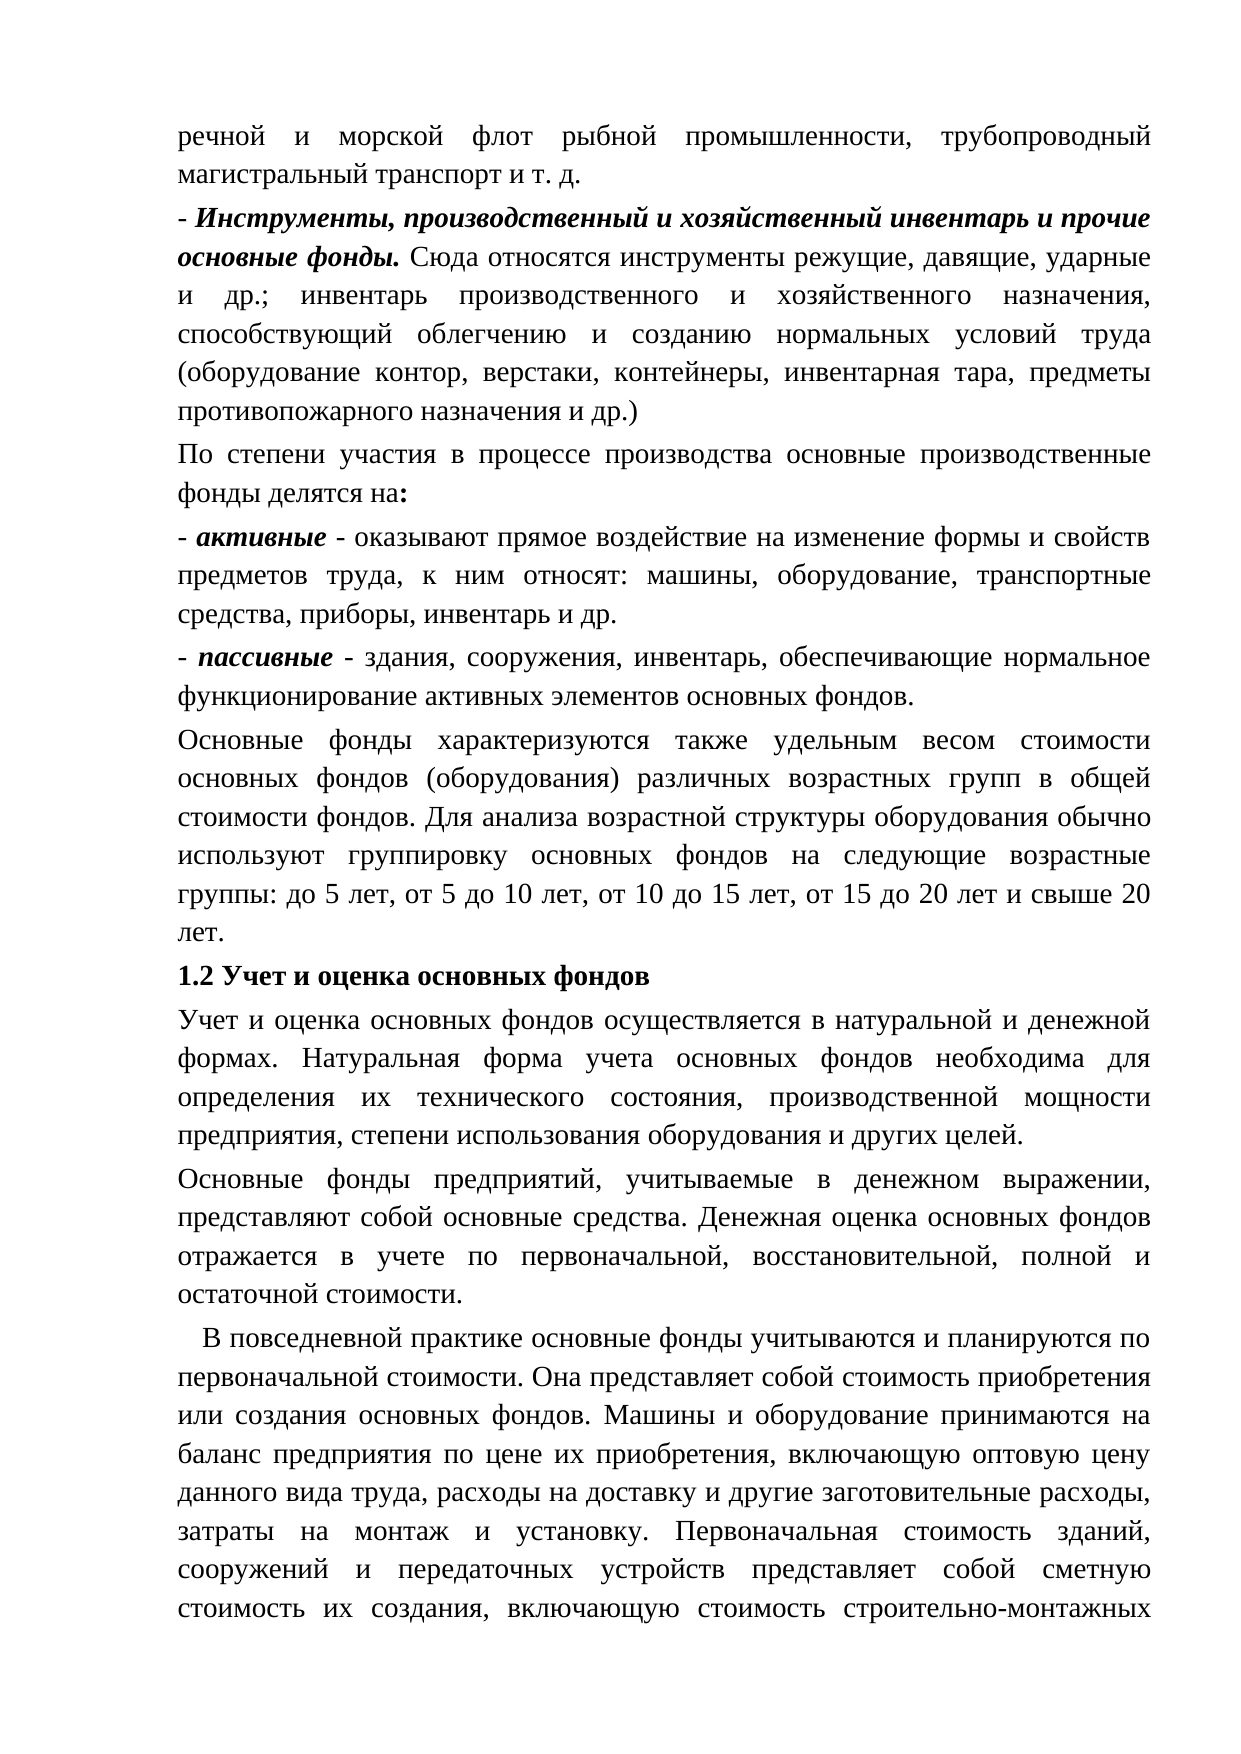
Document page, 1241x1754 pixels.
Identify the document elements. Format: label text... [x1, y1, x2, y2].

text Учет и оценка основных фондов осуществляется в натуральной и денежной формах. Натуральная форма учета основных фондов необходима для определения их технического состояния, производственной мощности предприятия, степени использования оборудования и других целей. [177, 1002, 1152, 1151]
text - пассивные - здания, сооружения, инвентарь, обеспечивающие нормальное функционирование активных элементов основных фондов. [177, 639, 1152, 712]
text 1.2 Учет и оценка основных фондов [177, 958, 1152, 992]
text По степени участия в процессе производства основные производственные фонды делятся на: [177, 437, 1152, 509]
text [177, 1320, 1152, 1624]
text Основные фонды предприятий, учитываемые в денежном выражении, представляют собой основные средства. Денежная оценка основных фондов отражается в учете по первоначальной, восстановительной, полной и остаточной стоимости. [177, 1161, 1152, 1310]
text Основные фонды характеризуются также удельным весом стоимости основных фондов (оборудования) различных возрастных групп в общей стоимости фондов. Для анализа возрастной структуры оборудования обычно используют группировку основных фондов на следующие возрастные группы: до 5 лет, от 5 до 10 лет, от 10 до 15 лет, от 15 до 20 лет и свыше 20 лет. [177, 722, 1152, 948]
text - активные - оказывают прямое воздействие на изменение формы и свойств предметов труда, к ним относят: машины, оборудование, транспортные средства, приборы, инвентарь и др. [177, 519, 1152, 629]
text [177, 118, 1152, 190]
text - Инструменты, производственный и хозяйственный инвентарь и прочие основные фонды. Сюда относятся инструменты режущие, давящие, ударные и др.; инвентарь производственного и хозяйственного назначения, способствующий облегчению и созданию нормальных условий труда (оборудование контор, верстаки, контейнеры, инвентарная тара, предметы противопожарного назначения и др.) [177, 200, 1152, 427]
